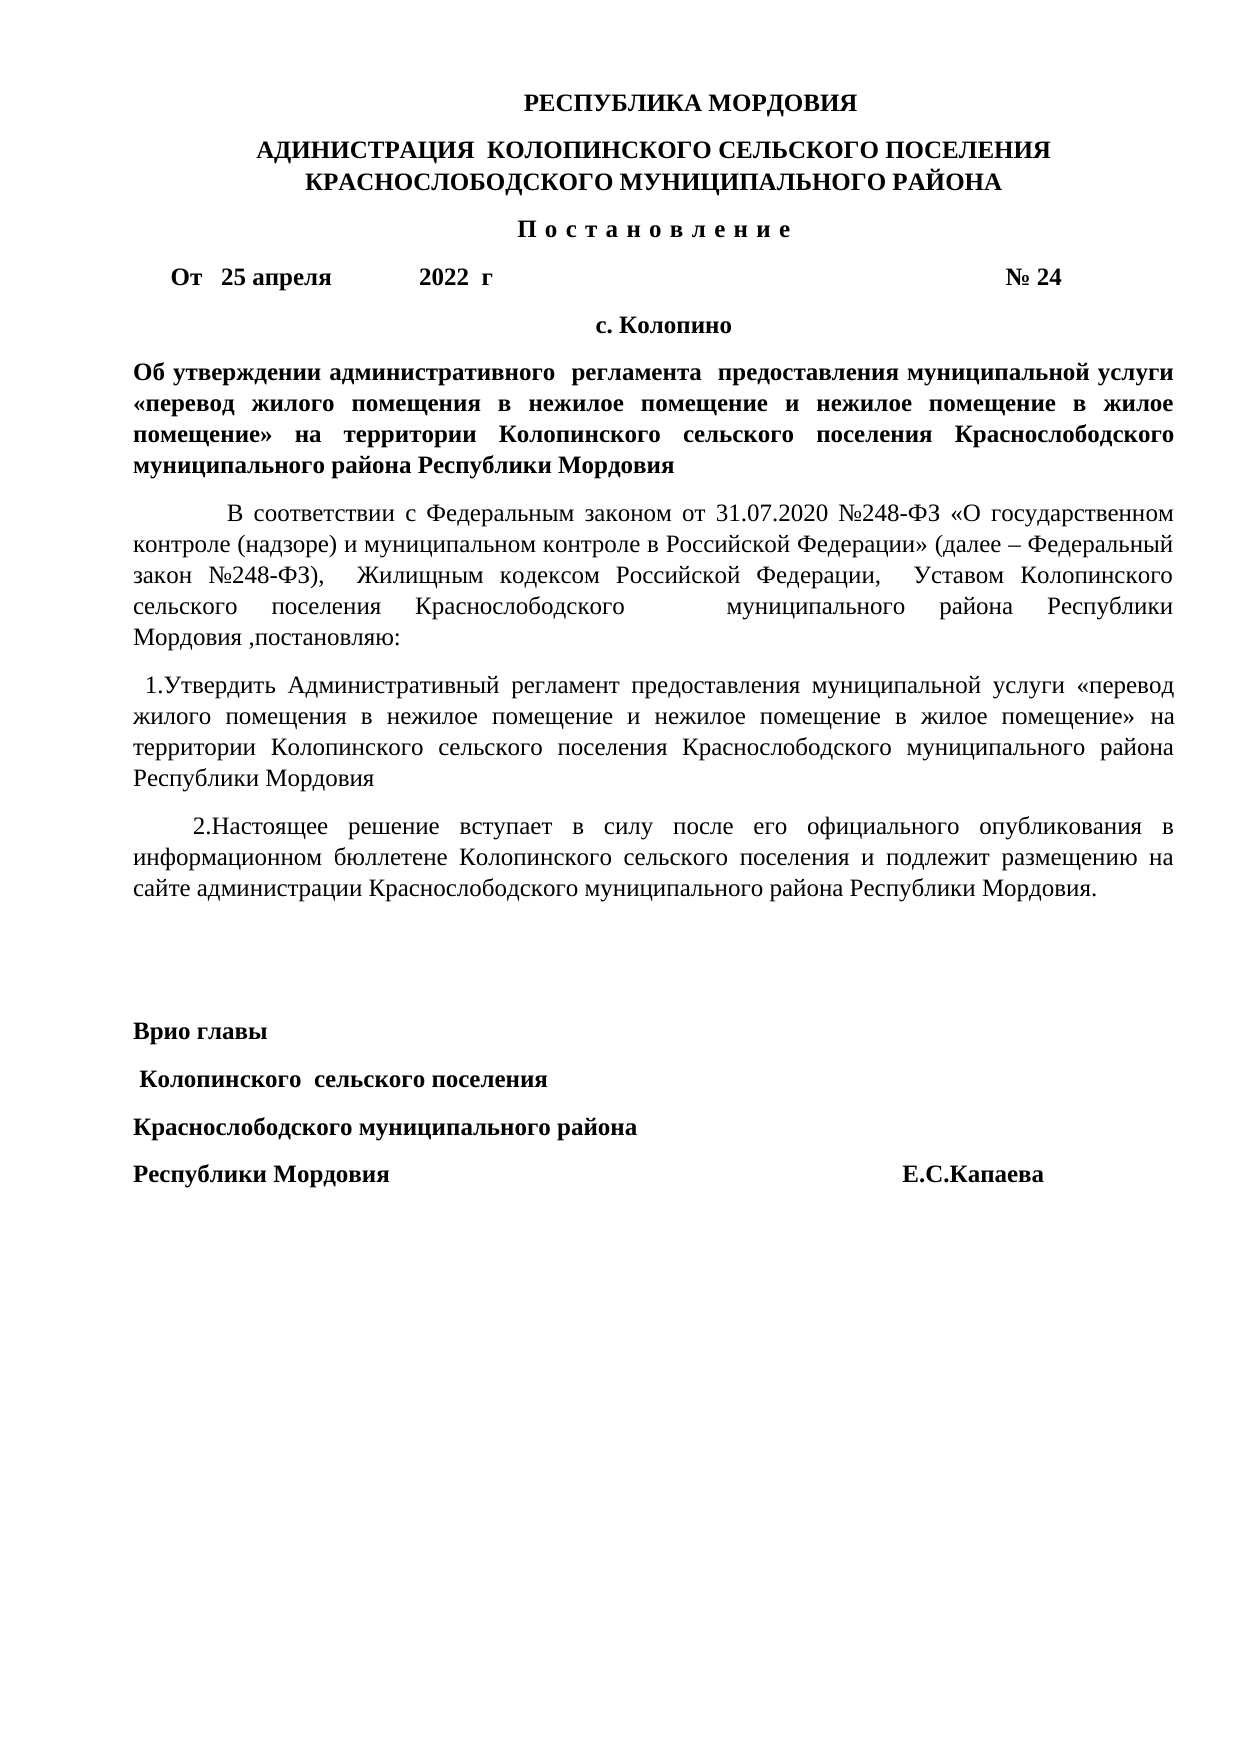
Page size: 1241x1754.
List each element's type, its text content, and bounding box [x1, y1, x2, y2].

text 1.Утвердить Административный регламент предоставления муниципальной услуги «перевод жилого помещения в нежилое помещение и нежилое помещение в жилое помещение» на территории Колопинского сельского поселения Краснослободского муниципального района Республики Мордовия [133, 670, 1175, 792]
text Врио главы [133, 1016, 1174, 1045]
text От 25 апреля 2022 г № 24 [133, 262, 1174, 291]
text В соответствии с Федеральным законом от 31.07.2020 №248-ФЗ «О государственном контроле (надзоре) и муниципальном контроле в Российской Федерации» (далее – Федеральный закон №248-ФЗ), Жилищным кодексом Российской Федерации, Уставом Колопинского сельского поселения Краснослободского муниципального района Республики Мордовия ,постановляю: [133, 498, 1174, 651]
text АДИНИСТРАЦИЯ КОЛОПИНСКОГО СЕЛЬСКОГО ПОСЕЛЕНИЯ КРАСНОСЛОБОДСКОГО МУНИЦИПАЛЬНОГО РАЙОНА [133, 136, 1174, 195]
text с. Колопино [133, 310, 1174, 338]
text Республики Мордовия Е.С.Капаева [133, 1159, 1174, 1188]
text РЕСПУБЛИКА МОРДОВИЯ [148, 88, 1174, 117]
text Колопинского сельского поселения [133, 1064, 1174, 1093]
text 2.Настоящее решение вступает в силу после его официального опубликования в информационном бюллетене Колопинского сельского поселения и подлежит размещению на сайте администрации Краснослободского муниципального района Республики Мордовия. [133, 811, 1175, 902]
text Постановление [133, 214, 1174, 243]
text Краснослободского муниципального района [133, 1112, 1174, 1140]
text Об утверждении административного регламента предоставления муниципальной услуги «перевод жилого помещения в нежилое помещение и нежилое помещение в жилое помещение» на территории Колопинского сельского поселения Краснослободского муниципального района Республики Мордовия [133, 357, 1175, 479]
